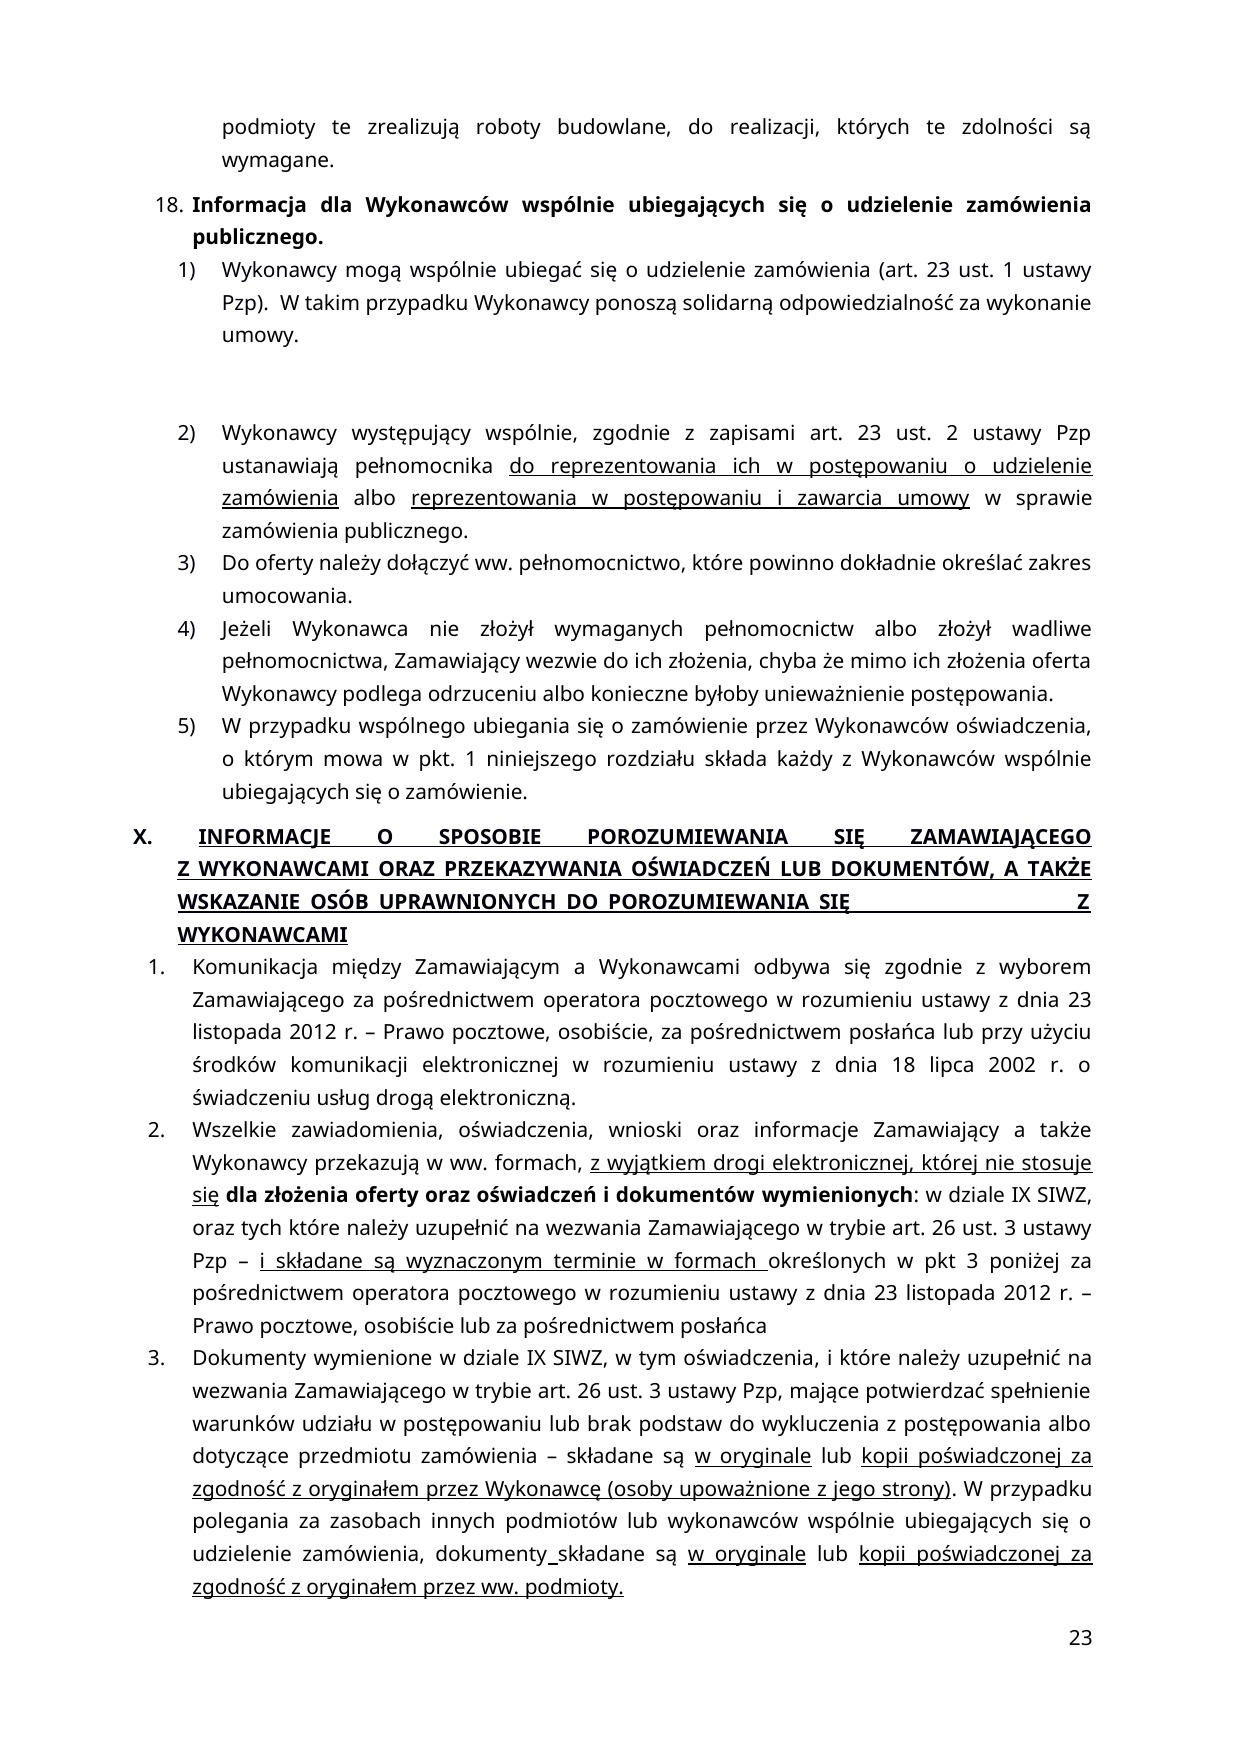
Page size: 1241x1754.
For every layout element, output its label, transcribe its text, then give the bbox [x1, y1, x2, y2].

list Informacja dla Wykonawców wspólnie ubiegających się o udzielenie zamówienia publicznego. [154, 190, 1092, 251]
list Do oferty należy dołączyć ww. pełnomocnictwo, które powinno dokładnie określać zakres umocowania. [177, 548, 1092, 609]
list Wszelkie zawiadomienia, oświadczenia, wnioski oraz informacje Zamawiający a także Wykonawcy przekazują w ww. formach, z wyjątkiem drogi elektronicznej, której nie stosuje się dla złożenia oferty oraz oświadczeń i dokumentów wymienionych: w dziale IX SIWZ, oraz tych które należy uzupełnić na wezwania Zamawiającego w trybie art. 26 ust. 3 ustawy Pzp – i składane są wyznaczonym terminie w formach określonych w pkt 3 poniżej za pośrednictwem operatora pocztowego w rozumieniu ustawy z dnia 23 listopada 2012 r. – Prawo pocztowe, osobiście lub za pośrednictwem posłańca [148, 1115, 1092, 1339]
list W przypadku wspólnego ubiegania się o zamówienie przez Wykonawców oświadczenia, o którym mowa w pkt. 1 niniejszego rozdziału składa każdy z Wykonawców wspólnie ubiegających się o zamówienie. [177, 712, 1092, 805]
list Wykonawcy mogą wspólnie ubiegać się o udzielenie zamówienia (art. 23 ust. 1 ustawy Pzp). W takim przypadku Wykonawcy ponoszą solidarną odpowiedzialność za wykonanie umowy. [177, 255, 1092, 349]
list X. INFORMACJE O SPOSOBIE POROZUMIEWANIA SIĘ ZAMAWIAJĄCEGO Z WYKONAWCAMI ORAZ PRZEKAZYWANIA OŚWIADCZEŃ LUB DOKUMENTÓW, A TAKŻE WSKAZANIE OSÓB UPRAWNIONYCH DO POROZUMIEWANIA SIĘ Z WYKONAWCAMI [133, 822, 1092, 948]
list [177, 112, 1092, 173]
list Wykonawcy występujący wspólnie, zgodnie z zapisami art. 23 ust. 2 ustawy Pzp ustanawiają pełnomocnika do reprezentowania ich w postępowaniu o udzielenie zamówienia albo reprezentowania w postępowaniu i zawarcia umowy w sprawie zamówienia publicznego. [177, 418, 1092, 544]
list Jeżeli Wykonawca nie złożył wymaganych pełnomocnictw albo złożył wadliwe pełnomocnictwa, Zamawiający wezwie do ich złożenia, chyba że mimo ich złożenia oferta Wykonawcy podlega odrzuceniu albo konieczne byłoby unieważnienie postępowania. [177, 614, 1092, 707]
list Komunikacja między Zamawiającym a Wykonawcami odbywa się zgodnie z wyborem Zamawiającego za pośrednictwem operatora pocztowego w rozumieniu ustawy z dnia 23 listopada 2012 r. – Prawo pocztowe, osobiście, za pośrednictwem posłańca lub przy użyciu środków komunikacji elektronicznej w rozumieniu ustawy z dnia 18 lipca 2002 r. o świadczeniu usług drogą elektroniczną. [148, 952, 1092, 1111]
list Dokumenty wymienione w dziale IX SIWZ, w tym oświadczenia, i które należy uzupełnić na wezwania Zamawiającego w trybie art. 26 ust. 3 ustawy Pzp, mające potwierdzać spełnienie warunków udziału w postępowaniu lub brak podstaw do wykluczenia z postępowania albo dotyczące przedmiotu zamówienia – składane są w oryginale lub kopii poświadczonej za zgodność z oryginałem przez Wykonawcę (osoby upoważnione z jego strony). W przypadku polegania za zasobach innych podmiotów lub wykonawców wspólnie ubiegających się o udzielenie zamówienia, dokumenty składane są w oryginale lub kopii poświadczonej za zgodność z oryginałem przez ww. podmioty. [148, 1343, 1092, 1600]
